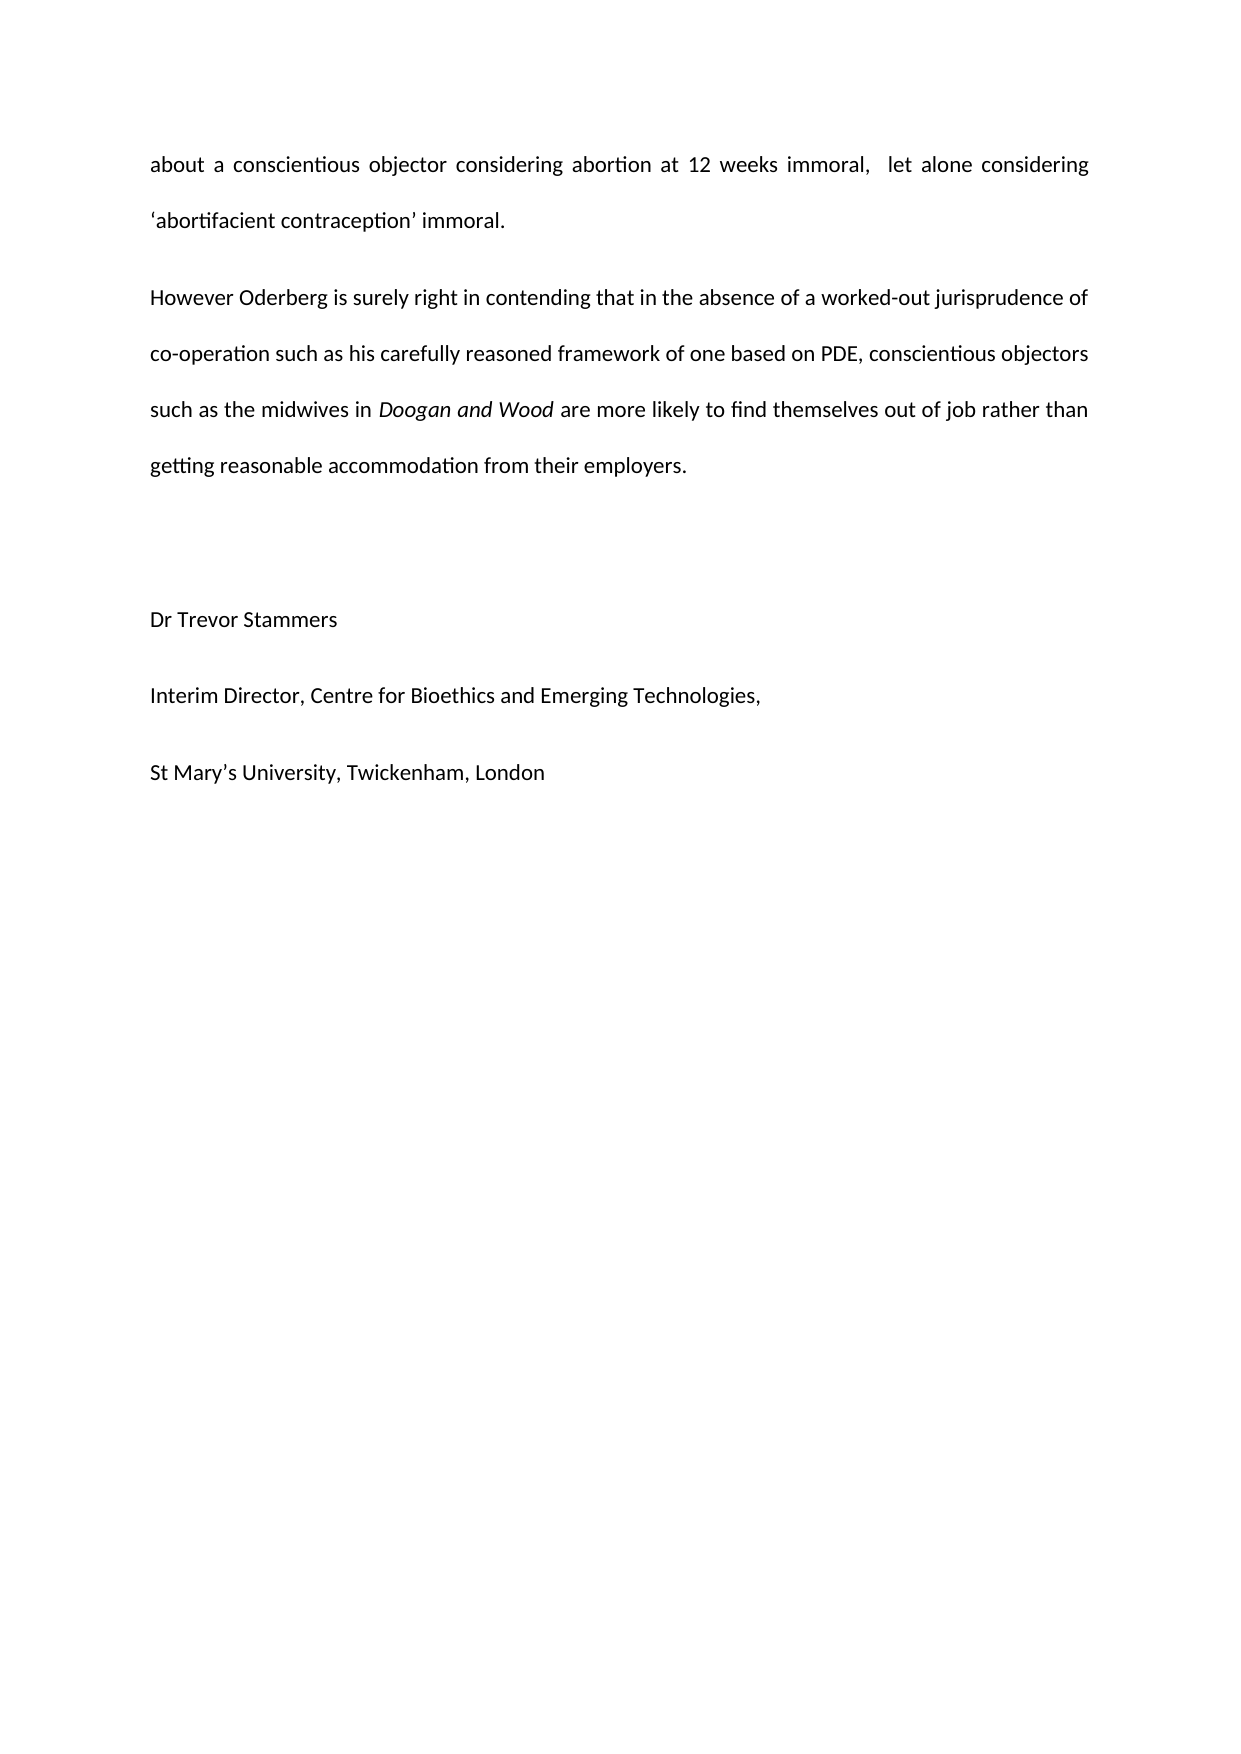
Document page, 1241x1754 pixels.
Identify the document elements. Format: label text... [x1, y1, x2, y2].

text However Oderberg is surely right in contending that in the absence of a worked-out jurisprudence of co-operation such as his carefully reasoned framework of one based on PDE, conscientious objectors such as the midwives in Doogan and Wood are more likely to find themselves out of job rather than getting reasonable accommodation from their employers. [150, 283, 1090, 479]
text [150, 150, 1090, 234]
text St Mary’s University, Twickenham, London [150, 758, 1090, 787]
text Interim Director, Centre for Bioethics and Emerging Technologies, [150, 682, 1090, 710]
text Dr Trevor Stammers [150, 605, 1090, 633]
